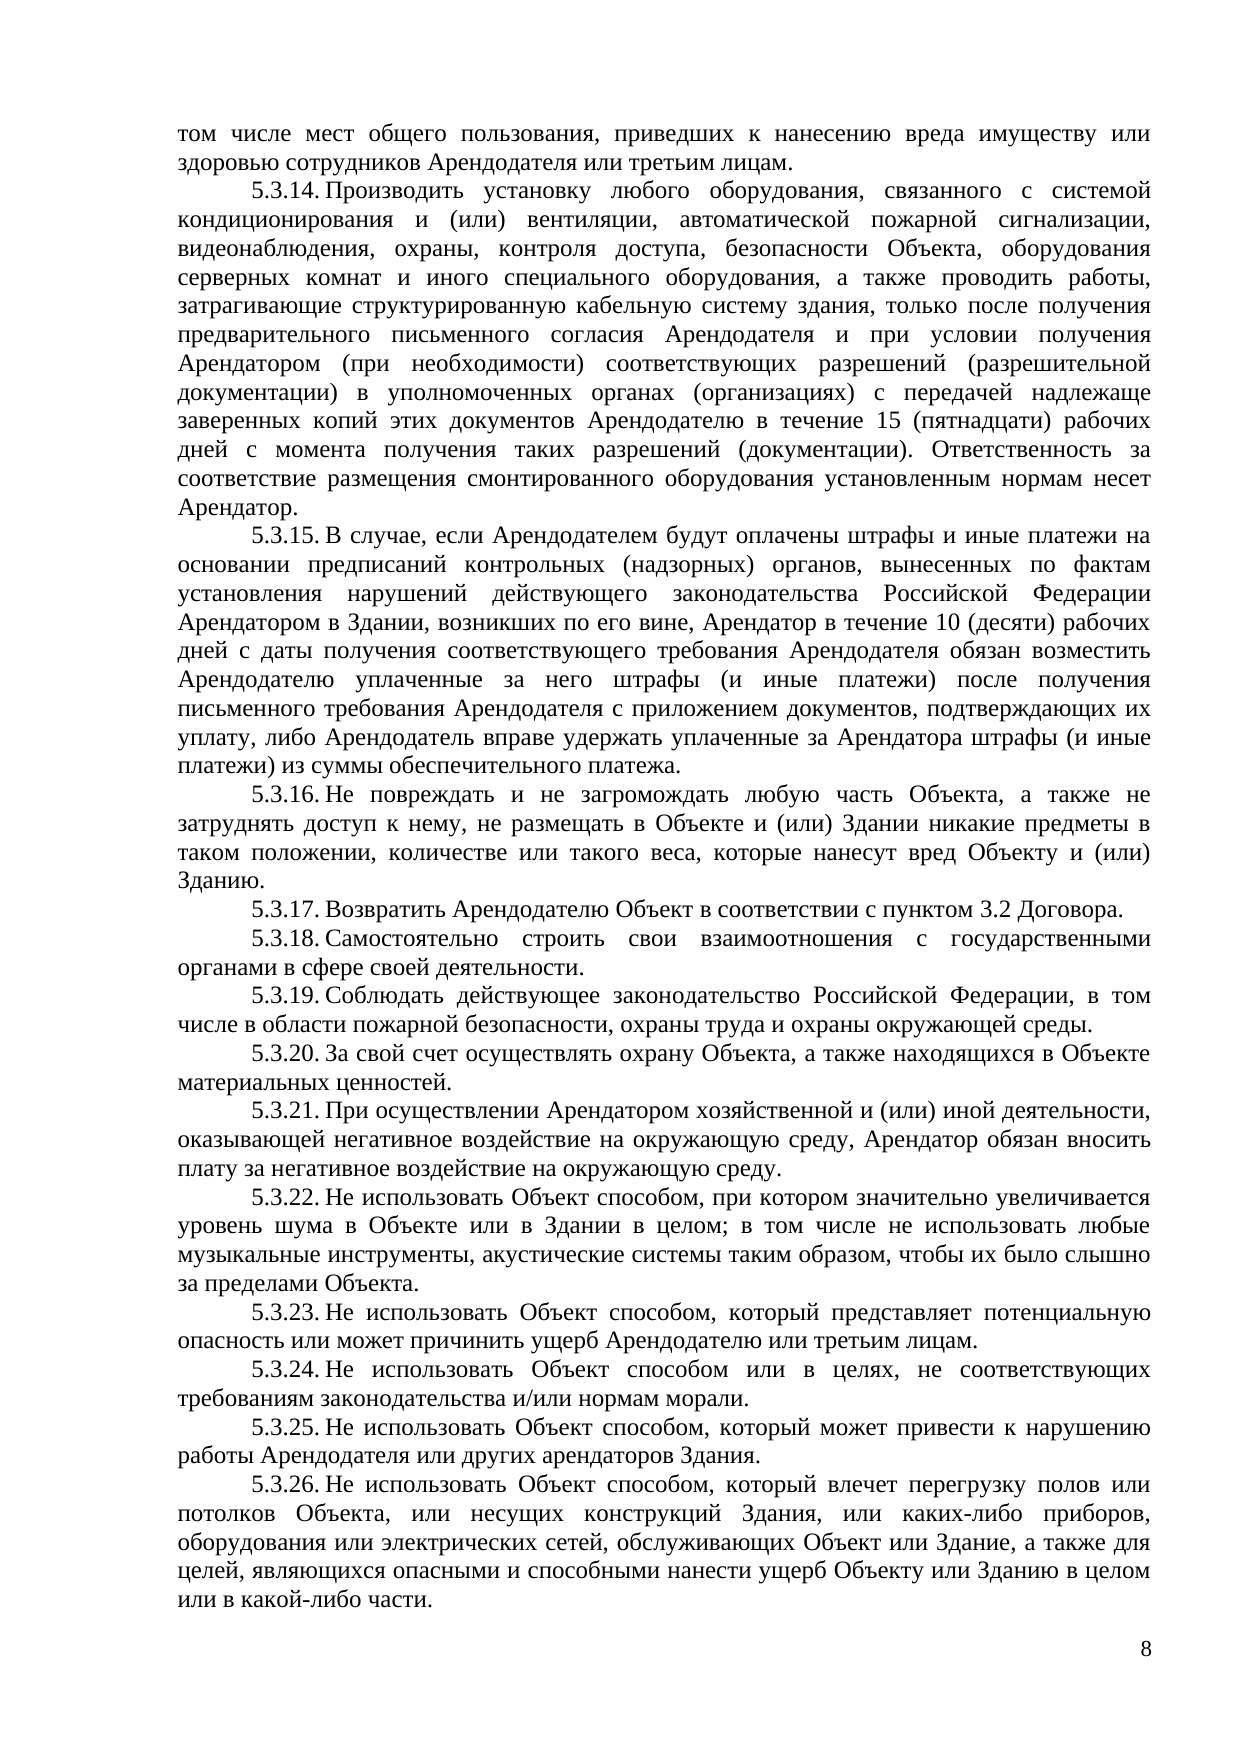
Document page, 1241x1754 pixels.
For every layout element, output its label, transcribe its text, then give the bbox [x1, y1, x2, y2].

list При осуществлении Арендатором хозяйственной и (или) иной деятельности, оказывающей негативное воздействие на окружающую среду, Арендатор обязан вносить плату за негативное воздействие на окружающую среду. [177, 1096, 1152, 1182]
list Не использовать Объект способом, который может привести к нарушению работы Арендодателя или других арендаторов Здания. [177, 1412, 1152, 1469]
list Не повреждать и не загромождать любую часть Объекта, а также не затруднять доступ к нему, не размещать в Объекте и (или) Здании никакие предметы в таком положении, количестве или такого веса, которые нанесут вред Объекту и (или) Зданию. [177, 779, 1152, 894]
list Не использовать Объект способом, который представляет потенциальную опасность или может причинить ущерб Арендодателю или третьим лицам. [177, 1297, 1152, 1354]
list В случае, если Арендодателем будут оплачены штрафы и иные платежи на основании предписаний контрольных (надзорных) органов, вынесенных по фактам установления нарушений действующего законодательства Российской Федерации Арендатором в Здании, возникших по его вине, Арендатор в течение 10 (десяти) рабочих дней с даты получения соответствующего требования Арендодателя обязан возместить Арендодателю уплаченные за него штрафы (и иные платежи) после получения письменного требования Арендодателя с приложением документов, подтверждающих их уплату, либо Арендодатель вправе удержать уплаченные за Арендатора штрафы (и иные платежи) из суммы обеспечительного платежа. [177, 521, 1152, 779]
list Производить установку любого оборудования, связанного с системой кондиционирования и (или) вентиляции, автоматической пожарной сигнализации, видеонаблюдения, охраны, контроля доступа, безопасности Объекта, оборудования серверных комнат и иного специального оборудования, а также проводить работы, затрагивающие структурированную кабельную систему здания, только после получения предварительного письменного согласия Арендодателя и при условии получения Арендатором (при необходимости) соответствующих разрешений (разрешительной документации) в уполномоченных органах (организациях) с передачей надлежаще заверенных копий этих документов Арендодателю в течение 15 (пятнадцати) рабочих дней с момента получения таких разрешений (документации). Ответственность за соответствие размещения смонтированного оборудования установленным нормам несет Арендатор. [177, 176, 1152, 521]
list Не использовать Объект способом, при котором значительно увеличивается уровень шума в Объекте или в Здании в целом; в том числе не использовать любые музыкальные инструменты, акустические системы таким образом, чтобы их было слышно за пределами Объекта. [177, 1182, 1152, 1297]
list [177, 118, 1152, 176]
list За свой счет осуществлять охрану Объекта, а также находящихся в Объекте материальных ценностей. [177, 1038, 1152, 1096]
list Возвратить Арендодателю Объект в соответствии с пунктом 3.2 Договора. [177, 894, 1152, 923]
list Не использовать Объект способом или в целях, не соответствующих требованиям законодательства и/или нормам морали. [177, 1354, 1152, 1412]
list Не использовать Объект способом, который влечет перегрузку полов или потолков Объекта, или несущих конструкций Здания, или каких-либо приборов, оборудования или электрических сетей, обслуживающих Объект или Здание, а также для целей, являющихся опасными и способными нанести ущерб Объекту или Зданию в целом или в какой-либо части. [177, 1469, 1152, 1613]
list Самостоятельно строить свои взаимоотношения с государственными органами в сфере своей деятельности. [177, 923, 1152, 981]
list Соблюдать действующее законодательство Российской Федерации, в том числе в области пожарной безопасности, охраны труда и охраны окружающей среды. [177, 981, 1152, 1038]
